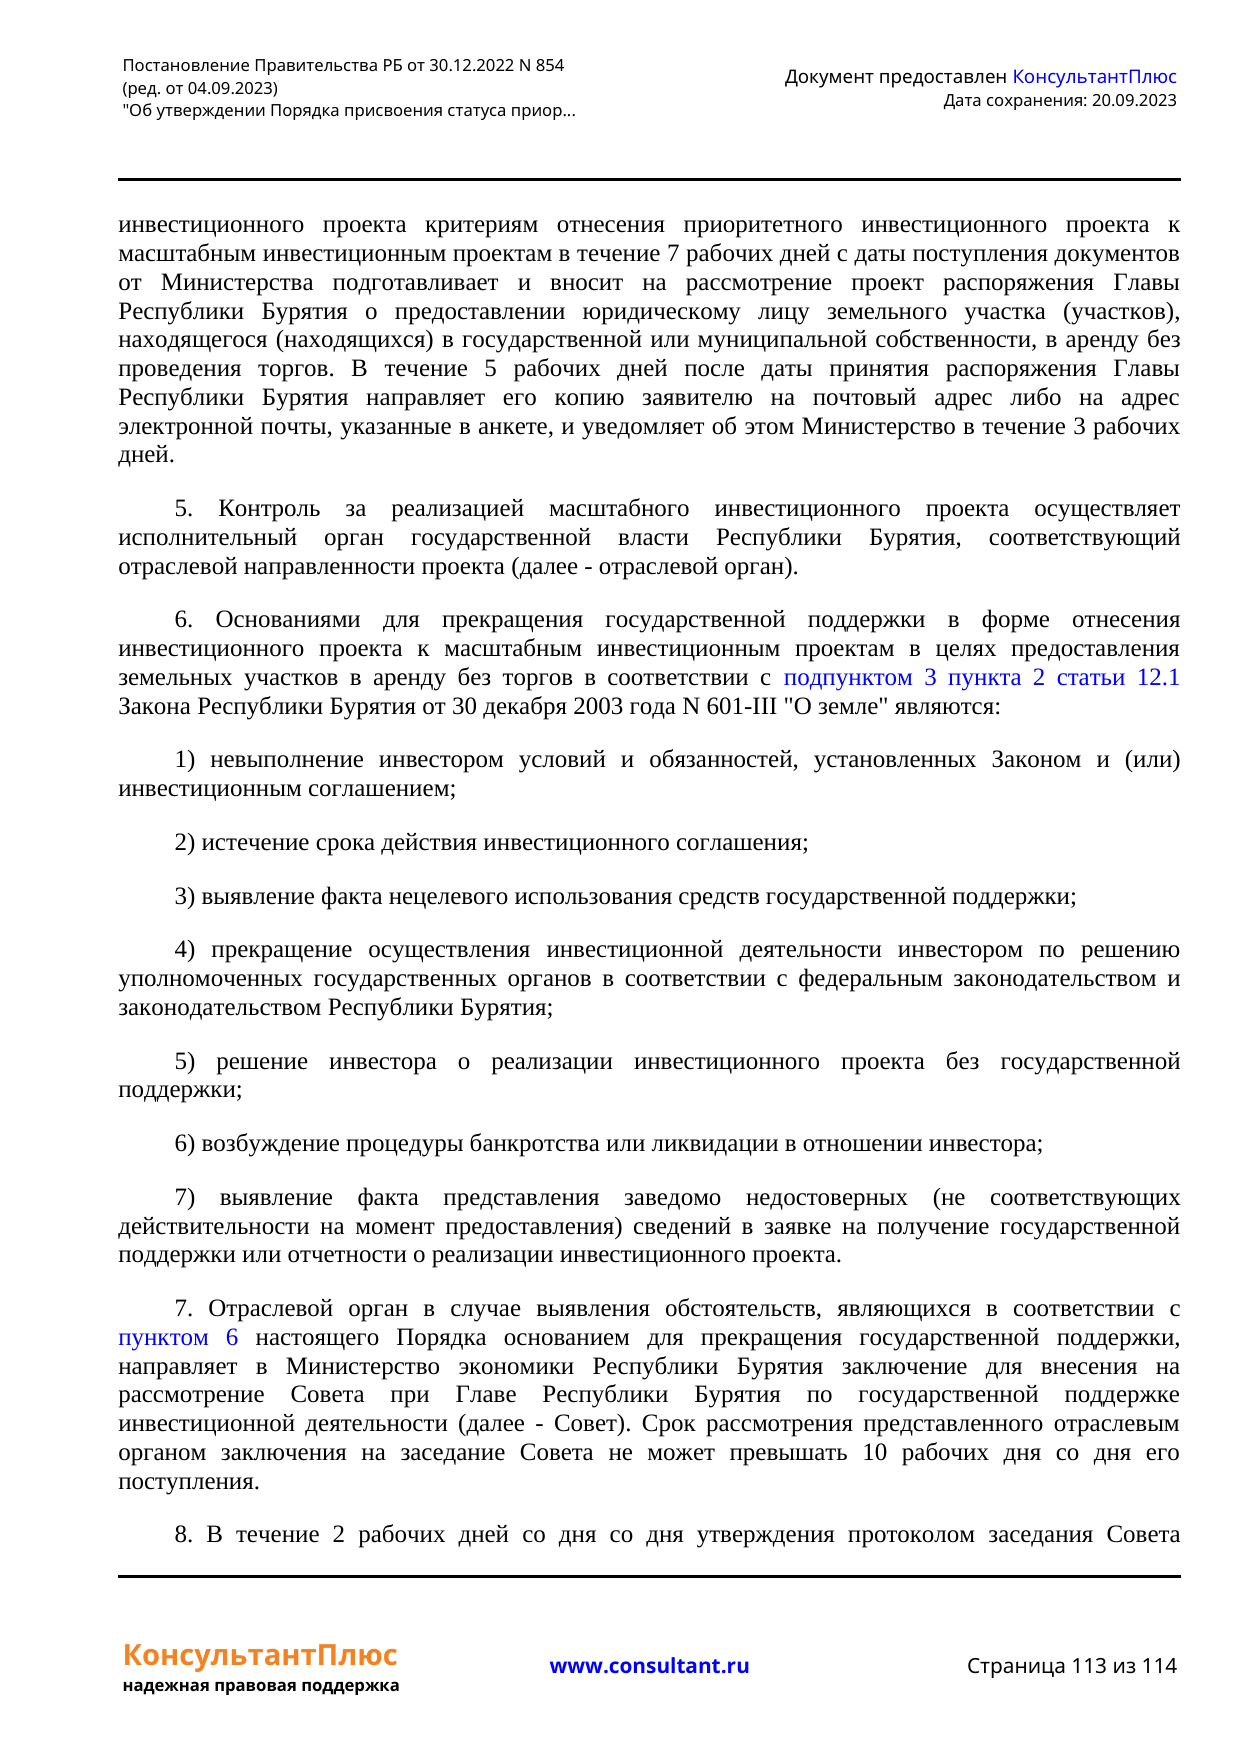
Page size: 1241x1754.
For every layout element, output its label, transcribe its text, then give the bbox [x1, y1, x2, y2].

text 6) возбуждение процедуры банкротства или ликвидации в отношении инвестора; [118, 1128, 1181, 1157]
text 1) невыполнение инвестором условий и обязанностей, установленных Законом и (или) инвестиционным соглашением; [118, 744, 1181, 802]
text 3) выявление факта нецелевого использования средств государственной поддержки; [118, 881, 1181, 909]
text 6. Основаниями для прекращения государственной поддержки в форме отнесения инвестиционного проекта к масштабным инвестиционным проектам в целях предоставления земельных участков в аренду без торгов в соответствии с подпунктом 3 пункта 2 статьи 12.1 Закона Республики Бурятия от 30 декабря 2003 года N 601-III "О земле" являются: [118, 604, 1181, 719]
text 5) решение инвестора о реализации инвестиционного проекта без государственной поддержки; [118, 1046, 1181, 1103]
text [118, 209, 1181, 468]
text 7) выявление факта представления заведомо недостоверных (не соответствующих действительности на момент предоставления) сведений в заявке на получение государственной поддержки или отчетности о реализации инвестиционного проекта. [118, 1182, 1181, 1268]
text 4) прекращение осуществления инвестиционной деятельности инвестором по решению уполномоченных государственных органов в соответствии с федеральным законодательством и законодательством Республики Бурятия; [118, 934, 1181, 1021]
text 7. Отраслевой орган в случае выявления обстоятельств, являющихся в соответствии с пунктом 6 настоящего Порядка основанием для прекращения государственной поддержки, направляет в Министерство экономики Республики Бурятия заключение для внесения на рассмотрение Совета при Главе Республики Бурятия по государственной поддержке инвестиционной деятельности (далее - Совет). Срок рассмотрения представленного отраслевым органом заключения на заседание Совета не может превышать 10 рабочих дня со дня его поступления. [118, 1293, 1181, 1494]
text 2) истечение срока действия инвестиционного соглашения; [118, 827, 1181, 856]
text 5. Контроль за реализацией масштабного инвестиционного проекта осуществляет исполнительный орган государственной власти Республики Бурятия, соответствующий отраслевой направленности проекта (далее - отраслевой орган). [118, 493, 1181, 579]
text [118, 1519, 1181, 1548]
